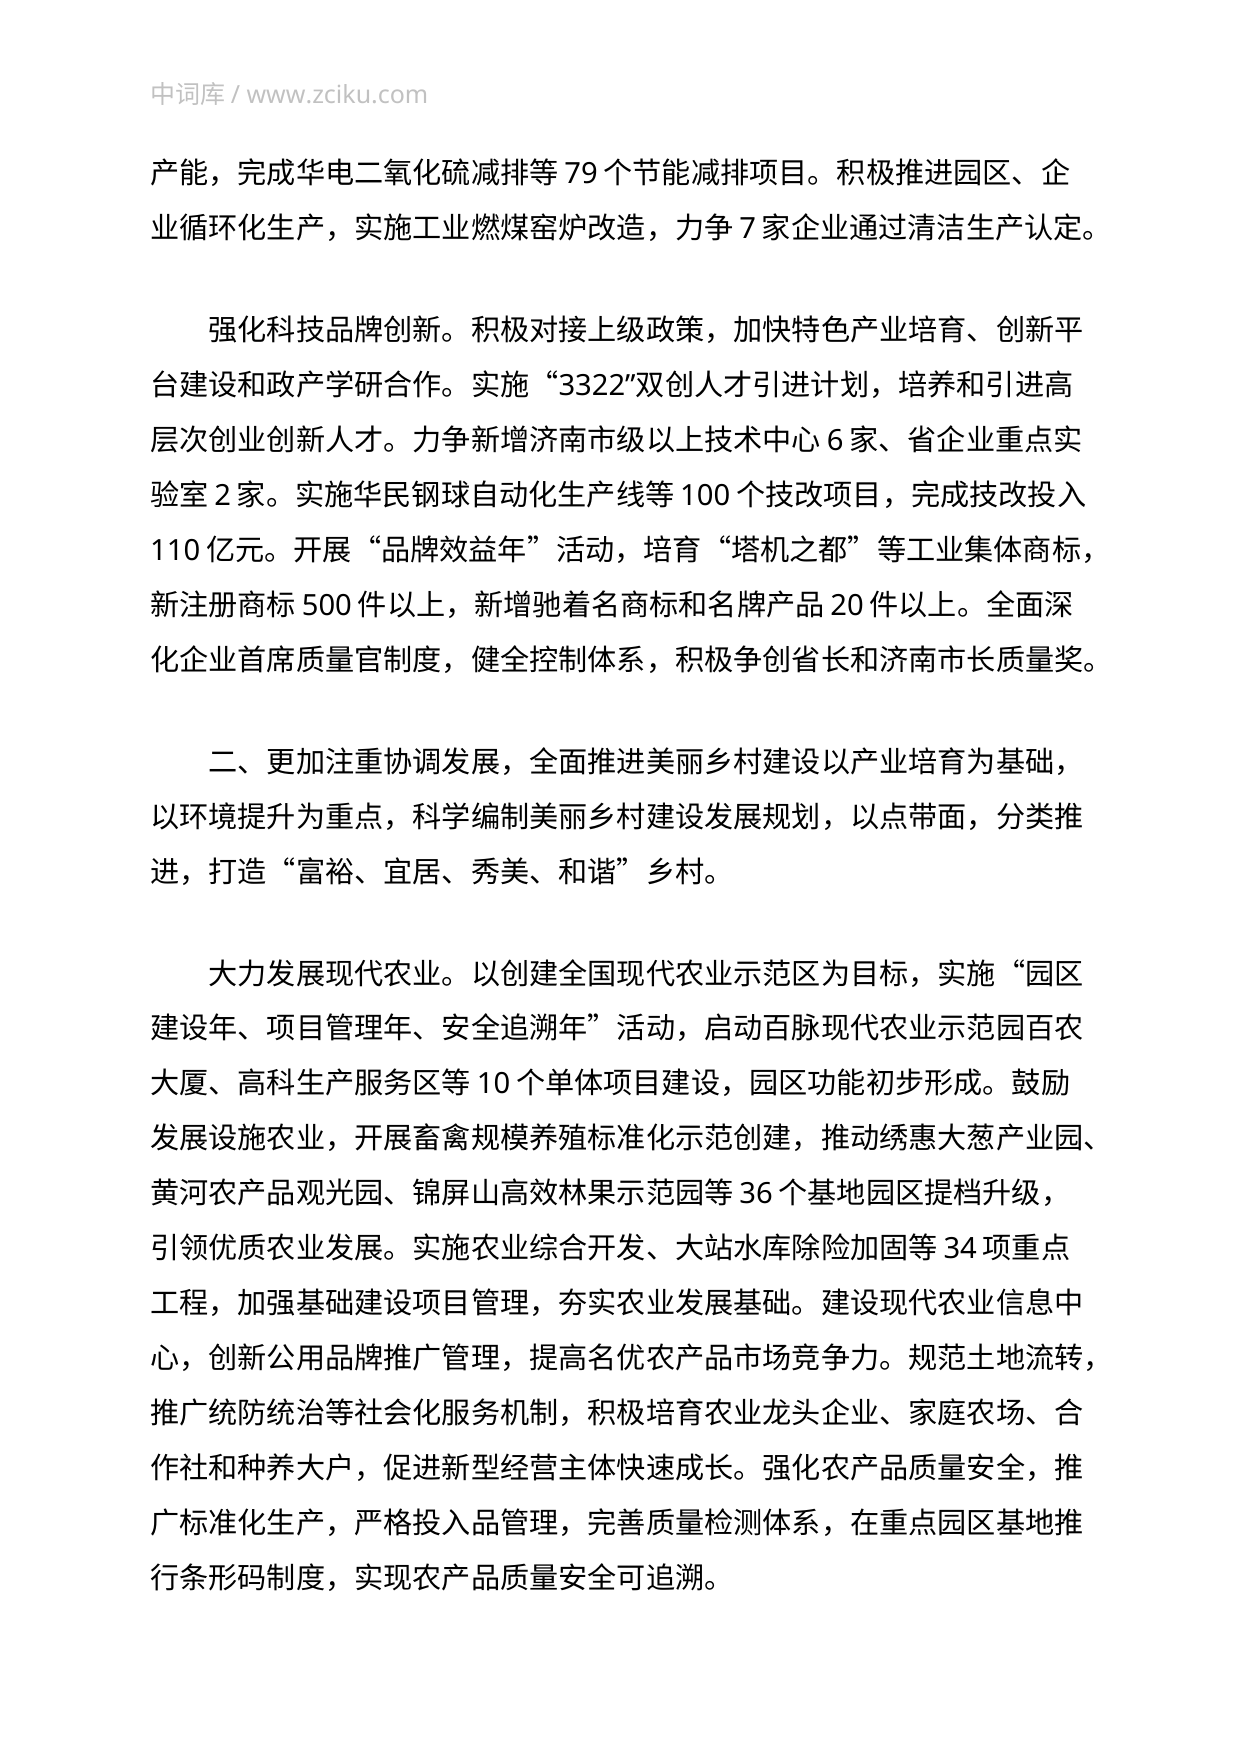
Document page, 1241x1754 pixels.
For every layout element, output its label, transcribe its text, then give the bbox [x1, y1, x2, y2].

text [150, 150, 1090, 247]
text 强化科技品牌创新。积极对接上级政策，加快特色产业培育、创新平台建设和政产学研合作。实施“3322”双创人才引进计划，培养和引进高层次创业创新人才。力争新增济南市级以上技术中心6家、省企业重点实验室2家。实施华民钢球自动化生产线等100个技改项目，完成技改投入110亿元。开展“品牌效益年”活动，培育“塔机之都”等工业集体商标，新注册商标500件以上，新增驰着名商标和名牌产品20件以上。全面深化企业首席质量官制度，健全控制体系，积极争创省长和济南市长质量奖。 [150, 307, 1090, 679]
text 二、更加注重协调发展，全面推进美丽乡村建设以产业培育为基础，以环境提升为重点，科学编制美丽乡村建设发展规划，以点带面，分类推进，打造“富裕、宜居、秀美、和谐”乡村。 [150, 739, 1090, 891]
text 大力发展现代农业。以创建全国现代农业示范区为目标，实施“园区建设年、项目管理年、安全追溯年”活动，启动百脉现代农业示范园百农大厦、高科生产服务区等10个单体项目建设，园区功能初步形成。鼓励发展设施农业，开展畜禽规模养殖标准化示范创建，推动绣惠大葱产业园、黄河农产品观光园、锦屏山高效林果示范园等36个基地园区提档升级，引领优质农业发展。实施农业综合开发、大站水库除险加固等34项重点工程，加强基础建设项目管理，夯实农业发展基础。建设现代农业信息中心，创新公用品牌推广管理，提高名优农产品市场竞争力。规范土地流转，推广统防统治等社会化服务机制，积极培育农业龙头企业、家庭农场、合作社和种养大户，促进新型经营主体快速成长。强化农产品质量安全，推广标准化生产，严格投入品管理，完善质量检测体系，在重点园区基地推行条形码制度，实现农产品质量安全可追溯。 [150, 950, 1090, 1597]
